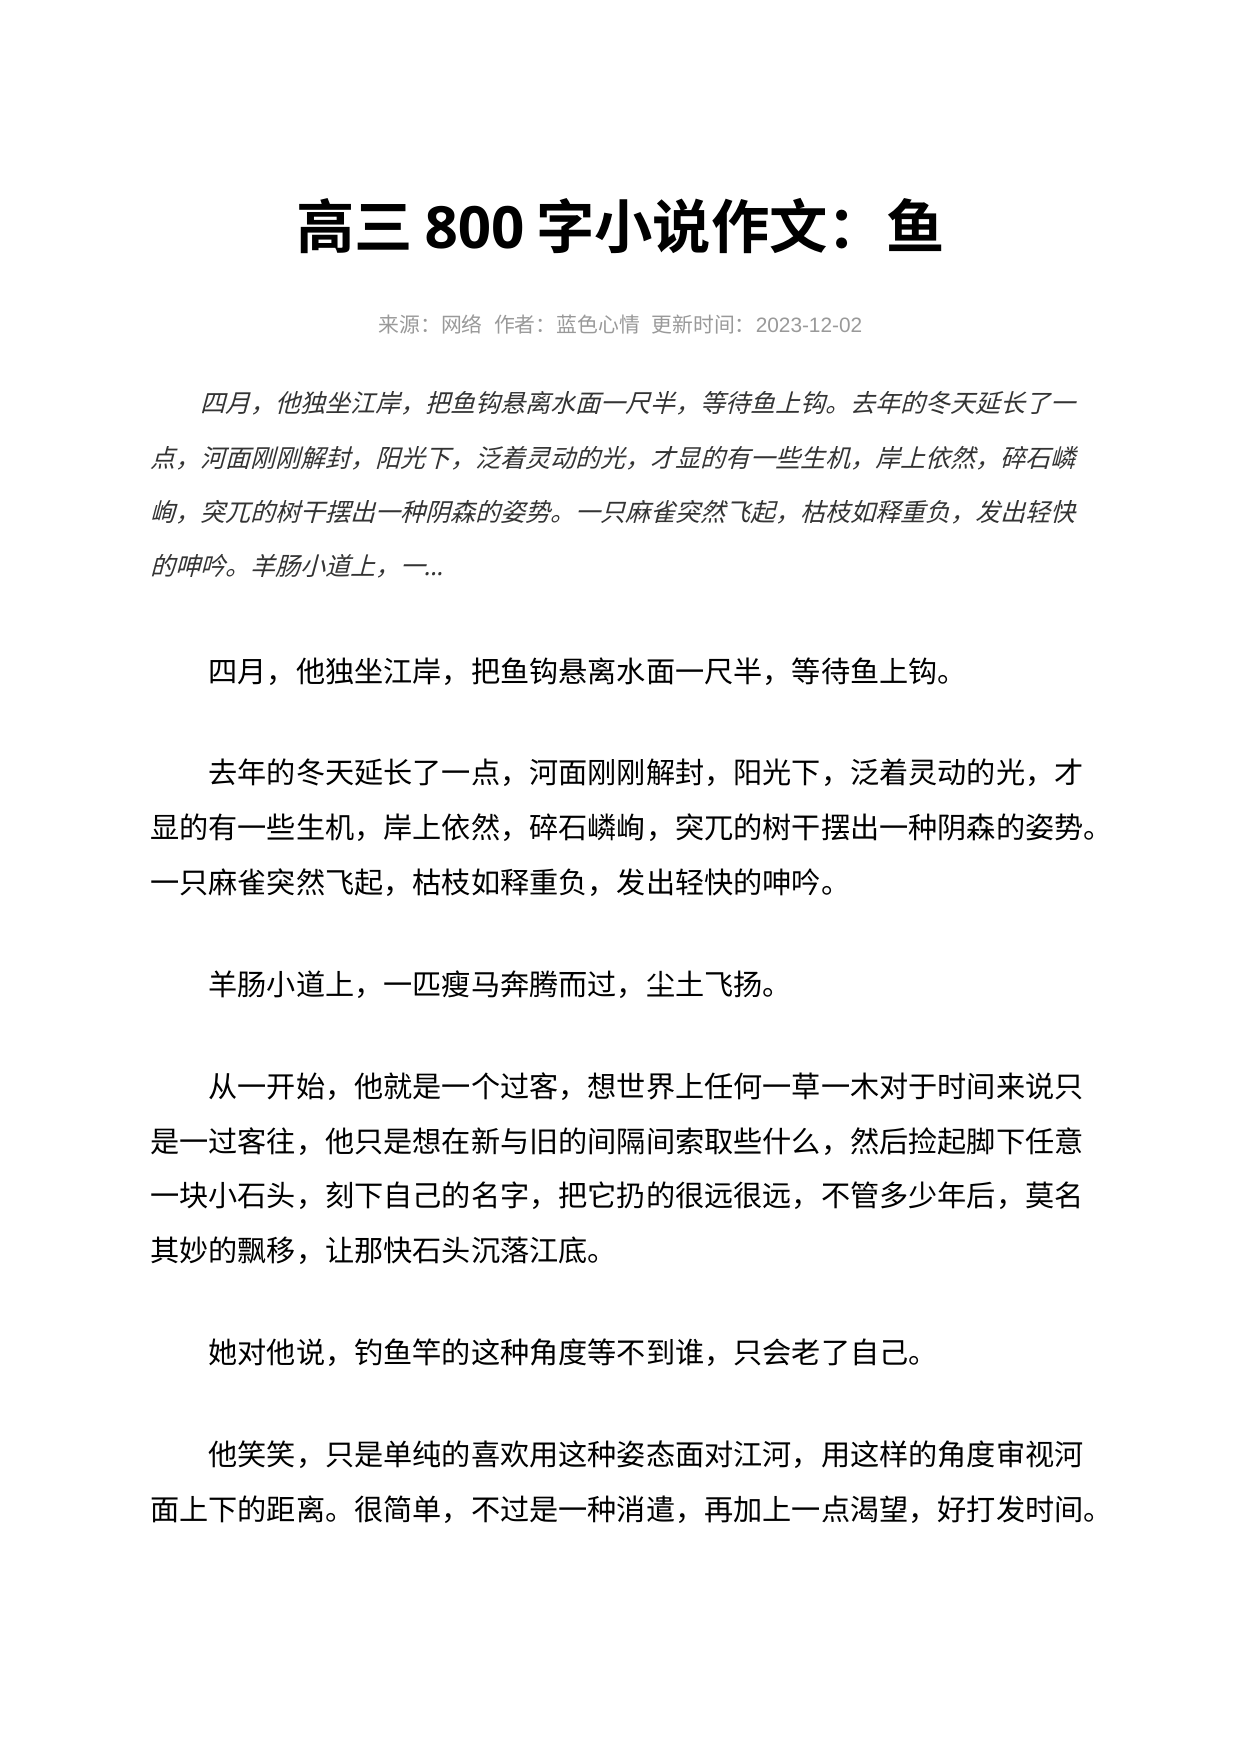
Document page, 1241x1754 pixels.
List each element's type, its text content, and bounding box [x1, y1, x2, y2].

text 去年的冬天延长了一点，河面刚刚解封，阳光下，泛着灵动的光，才显的有一些生机，岸上依然，碎石嶙峋，突兀的树干摆出一种阴森的姿势。一只麻雀突然飞起，枯枝如释重负，发出轻快的呻吟。 [150, 750, 1090, 902]
text 他笑笑，只是单纯的喜欢用这种姿态面对江河，用这样的角度审视河面上下的距离。很简单，不过是一种消遣，再加上一点渴望，好打发时间。 [150, 1431, 1090, 1529]
text 四月，他独坐江岸，把鱼钩悬离水面一尺半，等待鱼上钩。去年的冬天延长了一点，河面刚刚解封，阳光下，泛着灵动的光，才显的有一些生机，岸上依然，碎石嶙峋，突兀的树干摆出一种阴森的姿势。一只麻雀突然飞起，枯枝如释重负，发出轻快的呻吟。羊肠小道上，一... [150, 384, 1090, 583]
subtitle 高三800字小说作文：鱼 [150, 181, 1090, 266]
text 羊肠小道上，一匹瘦马奔腾而过，尘土飞扬。 [150, 961, 1090, 1004]
text 她对他说，钓鱼竿的这种角度等不到谁，只会老了自己。 [150, 1330, 1090, 1372]
text 从一开始，他就是一个过客，想世界上任何一草一木对于时间来说只是一过客往，他只是想在新与旧的间隔间索取些什么，然后捡起脚下任意一块小石头，刻下自己的名字，把它扔的很远很远，不管多少年后，莫名其妙的飘移，让那快石头沉落江底。 [150, 1063, 1090, 1270]
text 四月，他独坐江岸，把鱼钩悬离水面一尺半，等待鱼上钩。 [150, 648, 1090, 690]
text 来源：网络 作者：蓝色心情 更新时间：2023-12-02 [150, 313, 1090, 337]
